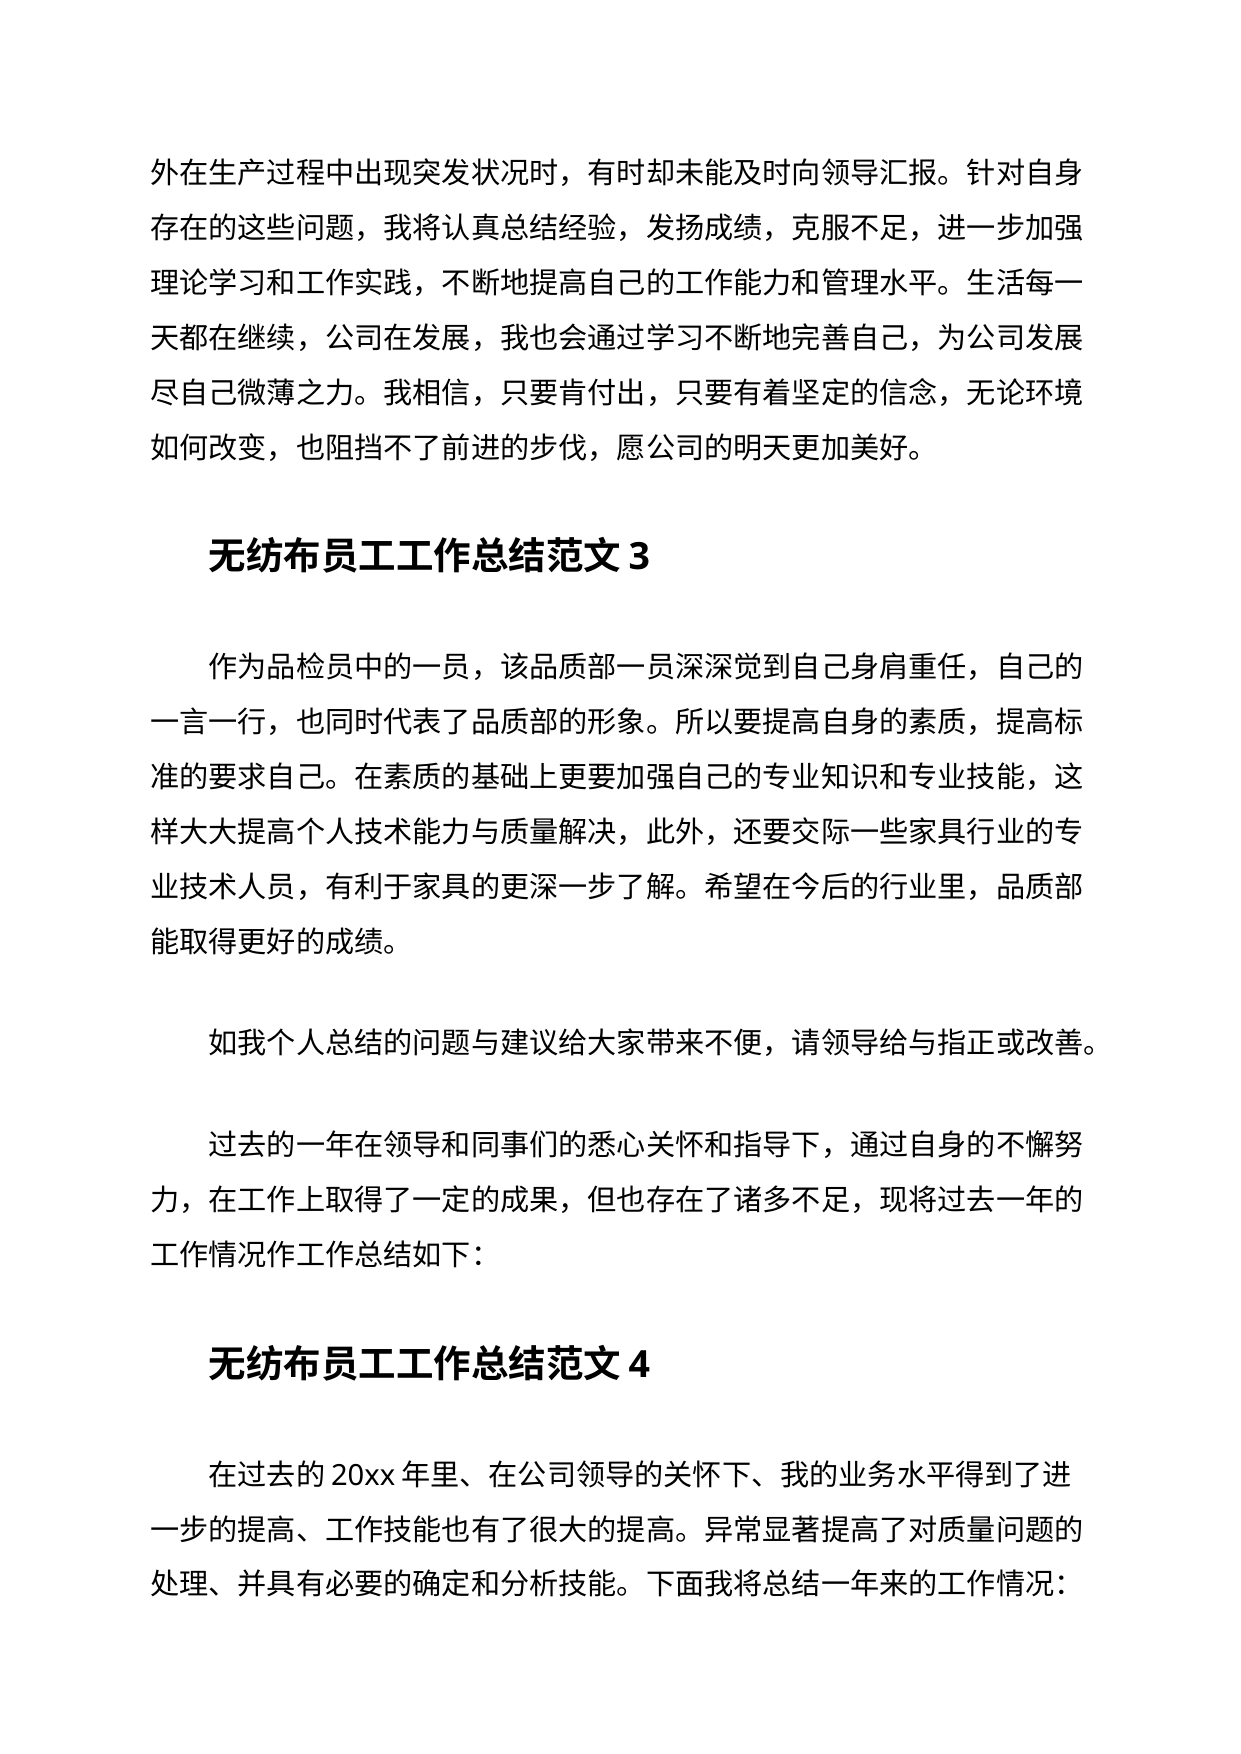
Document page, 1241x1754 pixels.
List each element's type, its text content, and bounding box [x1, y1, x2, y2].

text 作为品检员中的一员，该品质部一员深深觉到自己身肩重任，自己的一言一行，也同时代表了品质部的形象。所以要提高自身的素质，提高标准的要求自己。在素质的基础上更要加强自己的专业知识和专业技能，这样大大提高个人技术能力与质量解决，此外，还要交际一些家具行业的专业技术人员，有利于家具的更深一步了解。希望在今后的行业里，品质部能取得更好的成绩。 [150, 644, 1090, 961]
text 无纺布员工工作总结范文4 [150, 1333, 1090, 1388]
text 过去的一年在领导和同事们的悉心关怀和指导下，通过自身的不懈努力，在工作上取得了一定的成果，但也存在了诸多不足，现将过去一年的工作情况作工作总结如下： [150, 1122, 1090, 1274]
text 在过去的20xx年里、在公司领导的关怀下、我的业务水平得到了进一步的提高、工作技能也有了很大的提高。异常显著提高了对质量问题的处理、并具有必要的确定和分析技能。下面我将总结一年来的工作情况： [150, 1451, 1090, 1603]
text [150, 150, 1090, 467]
text 无纺布员工工作总结范文3 [150, 526, 1090, 581]
text 如我个人总结的问题与建议给大家带来不便，请领导给与指正或改善。 [150, 1020, 1090, 1062]
